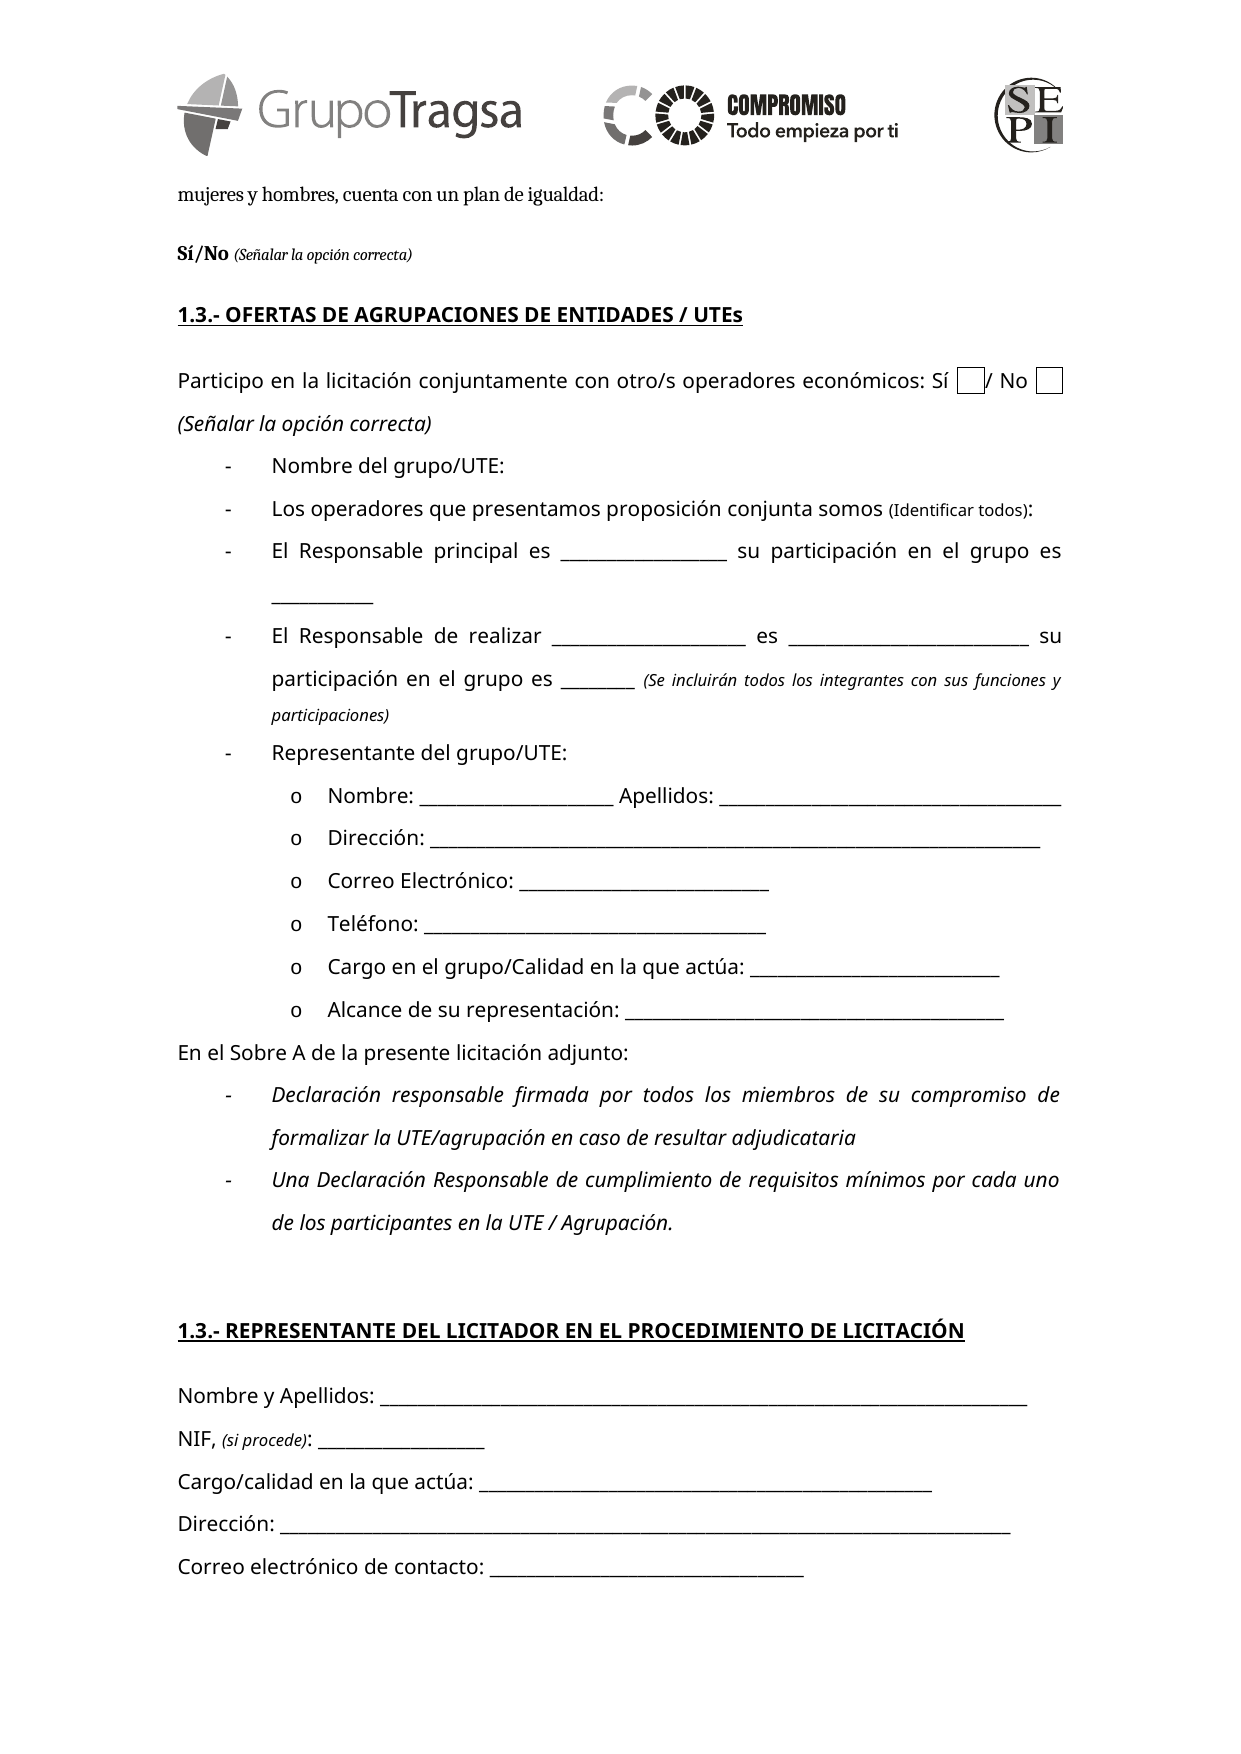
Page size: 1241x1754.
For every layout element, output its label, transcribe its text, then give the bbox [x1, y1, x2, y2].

list Correo Electrónico: ___________________________ [290, 866, 1063, 895]
list El Responsable de realizar _____________________ es __________________________ su participación en el grupo es ________ (Se incluirán todos los integrantes con sus funciones y participaciones) [224, 622, 1063, 727]
list Los operadores que presentamos proposición conjunta somos (Identificar todos): [224, 494, 1063, 522]
text En el Sobre A de la presente licitación adjunto: [177, 1038, 1063, 1066]
list Nombre del grupo/UTE: [224, 451, 1063, 480]
list Representante del grupo/UTE: [224, 738, 1063, 767]
text Dirección: _______________________________________________________________________________ [177, 1509, 1063, 1538]
list Declaración responsable firmada por todos los miembros de su compromiso de formalizar la UTE/agrupación en caso de resultar adjudicataria [224, 1080, 1063, 1151]
text Correo electrónico de contacto: __________________________________ [177, 1552, 1063, 1581]
list Nombre: _____________________ Apellidos: _____________________________________ [290, 781, 1063, 809]
list Dirección: __________________________________________________________________ [290, 823, 1063, 852]
text Cargo/calidad en la que actúa: _________________________________________________ [177, 1467, 1063, 1495]
text NIF, (si procede): __________________ [177, 1424, 1063, 1453]
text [177, 183, 1063, 207]
text 1.3.- OFERTAS DE AGRUPACIONES DE ENTIDADES / UTEs [177, 301, 1063, 329]
text Participo en la licitación conjuntamente con otro/s operadores económicos: Sí / No (Señalar la opción correcta) [177, 366, 1063, 437]
list Cargo en el grupo/Calidad en la que actúa: ___________________________ [290, 952, 1063, 981]
list Una Declaración Responsable de cumplimiento de requisitos mínimos por cada uno de los participantes en la UTE / Agrupación. [224, 1165, 1063, 1236]
text Nombre y Apellidos: ______________________________________________________________________ [177, 1382, 1063, 1410]
list Alcance de su representación: _________________________________________ [290, 995, 1063, 1023]
list El Responsable principal es __________________ su participación en el grupo es ___________ [224, 536, 1063, 607]
text 1.3.- REPRESENTANTE DEL LICITADOR EN EL PROCEDIMIENTO DE LICITACIÓN [177, 1316, 1063, 1344]
list Teléfono: _____________________________________ [290, 909, 1063, 938]
text Sí/No (Señalar la opción correcta) [177, 242, 1063, 266]
